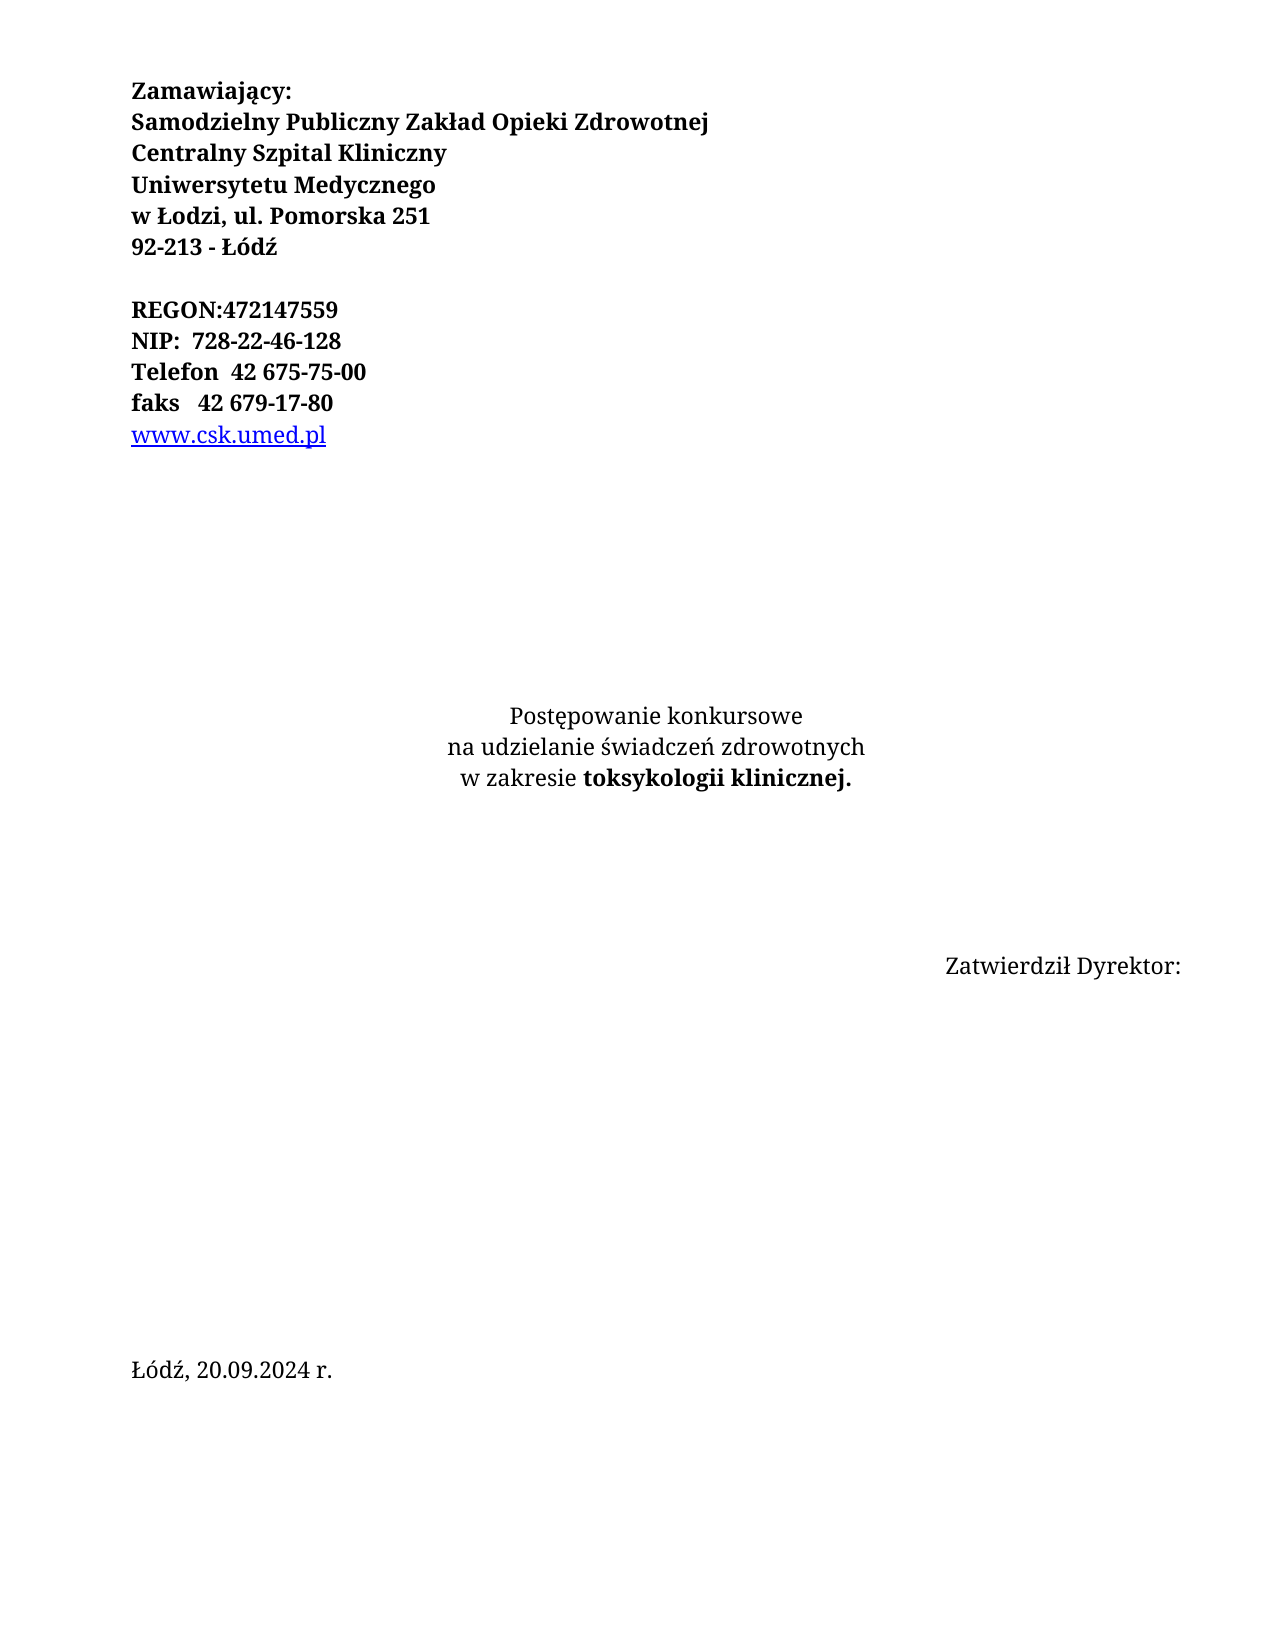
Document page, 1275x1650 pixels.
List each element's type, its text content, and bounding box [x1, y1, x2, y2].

text NIP: 728-22-46-128 [131, 325, 1181, 356]
text www.csk.umed.pl [131, 419, 1181, 450]
text Samodzielny Publiczny Zakład Opieki Zdrowotnej Centralny Szpital Kliniczny [131, 106, 856, 169]
text w zakresie toksykologii klinicznej. [131, 762, 1181, 794]
text faks 42 679-17-80 [131, 387, 1181, 419]
text Zamawiający: [131, 75, 857, 106]
text na udzielanie świadczeń zdrowotnych [131, 731, 1181, 762]
text Łódź, 20.09.2024 r. [131, 1354, 1181, 1385]
text 92-213 - Łódź [131, 231, 856, 262]
text REGON:472147559 [131, 294, 1181, 325]
text Telefon 42 675-75-00 [131, 356, 1181, 387]
text Uniwersytetu Medycznego w Łodzi, ul. Pomorska 251 [131, 169, 856, 231]
subtitle Postępowanie konkursowe [131, 700, 1181, 731]
text Zatwierdził Dyrektor: [131, 950, 1181, 981]
